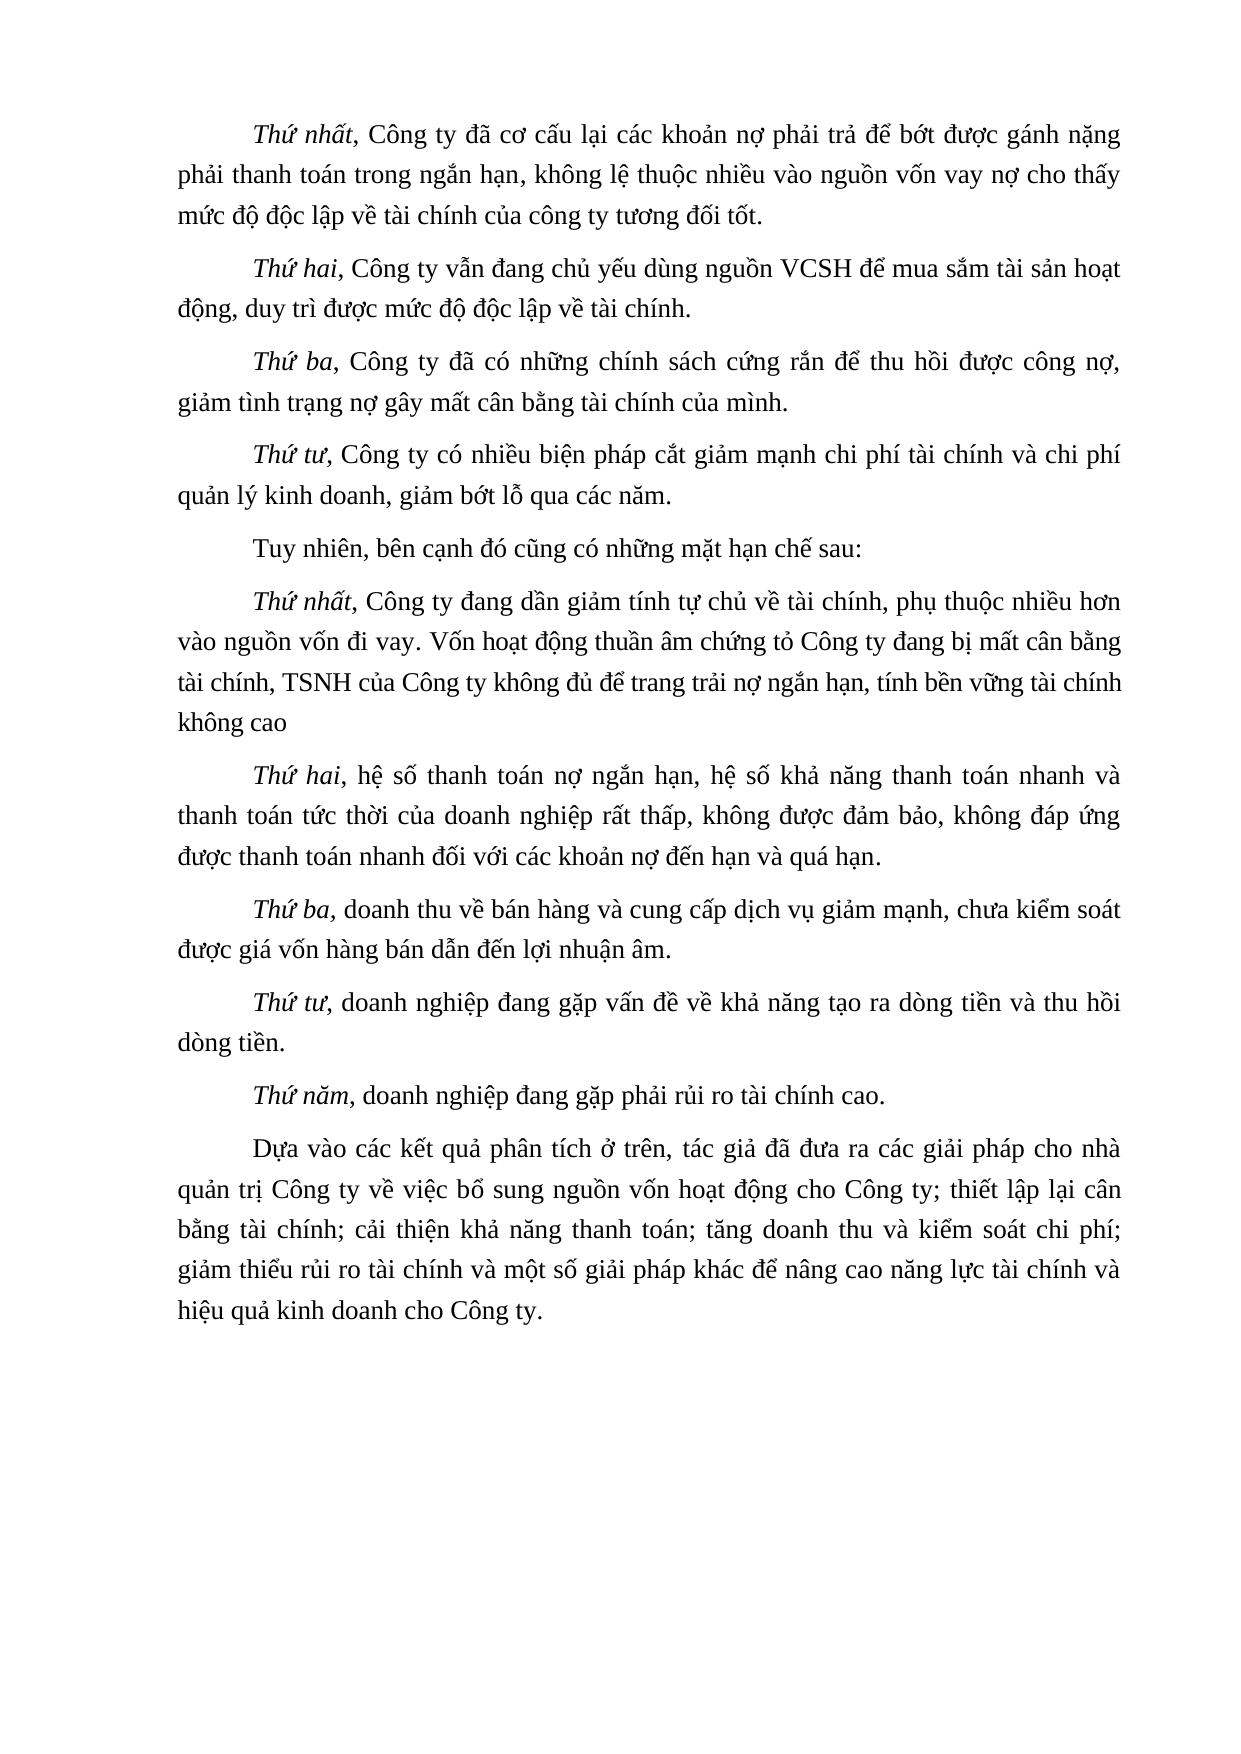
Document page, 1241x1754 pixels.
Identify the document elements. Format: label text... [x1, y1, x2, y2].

text Thứ hai, hệ số thanh toán nợ ngắn hạn, hệ số khả năng thanh toán nhanh và thanh toán tức thời của doanh nghiệp rất thấp, không được đảm bảo, không đáp ứng được thanh toán nhanh đối với các khoản nợ đến hạn và quá hạn. [177, 759, 1122, 871]
text Thứ ba, Công ty đã có những chính sách cứng rắn để thu hồi được công nợ, giảm tình trạng nợ gây mất cân bằng tài chính của mình. [177, 345, 1122, 417]
text Thứ nhất, Công ty đang dần giảm tính tự chủ về tài chính, phụ thuộc nhiều hơn vào nguồn vốn đi vay. Vốn hoạt động thuần âm chứng tỏ Công ty đang bị mất cân bằng tài chính, TSNH của Công ty không đủ để trang trải nợ ngắn hạn, tính bền vững tài chính không cao [177, 585, 1122, 737]
text Thứ nhất, Công ty đã cơ cấu lại các khoản nợ phải trả để bớt được gánh nặng phải thanh toán trong ngắn hạn, không lệ thuộc nhiều vào nguồn vốn vay nợ cho thấy mức độ độc lập về tài chính của công ty tương đối tốt. [177, 118, 1122, 230]
text Thứ tư, Công ty có nhiều biện pháp cắt giảm mạnh chi phí tài chính và chi phí quản lý kinh doanh, giảm bớt lỗ qua các năm. [177, 438, 1122, 510]
text Thứ năm, doanh nghiệp đang gặp phải rủi ro tài chính cao. [177, 1079, 1122, 1111]
text Dựa vào các kết quả phân tích ở trên, tác giả đã đưa ra các giải pháp cho nhà quản trị Công ty về việc bổ sung nguồn vốn hoạt động cho Công ty; thiết lập lại cân bằng tài chính; cải thiện khả năng thanh toán; tăng doanh thu và kiểm soát chi phí; giảm thiểu rủi ro tài chính và một số giải pháp khác để nâng cao năng lực tài chính và hiệu quả kinh doanh cho Công ty. [177, 1132, 1122, 1325]
text Thứ hai, Công ty vẫn đang chủ yếu dùng nguồn VCSH để mua sắm tài sản hoạt động, duy trì được mức độ độc lập về tài chính. [177, 252, 1122, 323]
text Thứ tư, doanh nghiệp đang gặp vấn đề về khả năng tạo ra dòng tiền và thu hồi dòng tiền. [177, 986, 1122, 1058]
text Tuy nhiên, bên cạnh đó cũng có những mặt hạn chế sau: [177, 532, 1122, 563]
text Thứ ba, doanh thu về bán hàng và cung cấp dịch vụ giảm mạnh, chưa kiểm soát được giá vốn hàng bán dẫn đến lợi nhuận âm. [177, 893, 1122, 964]
